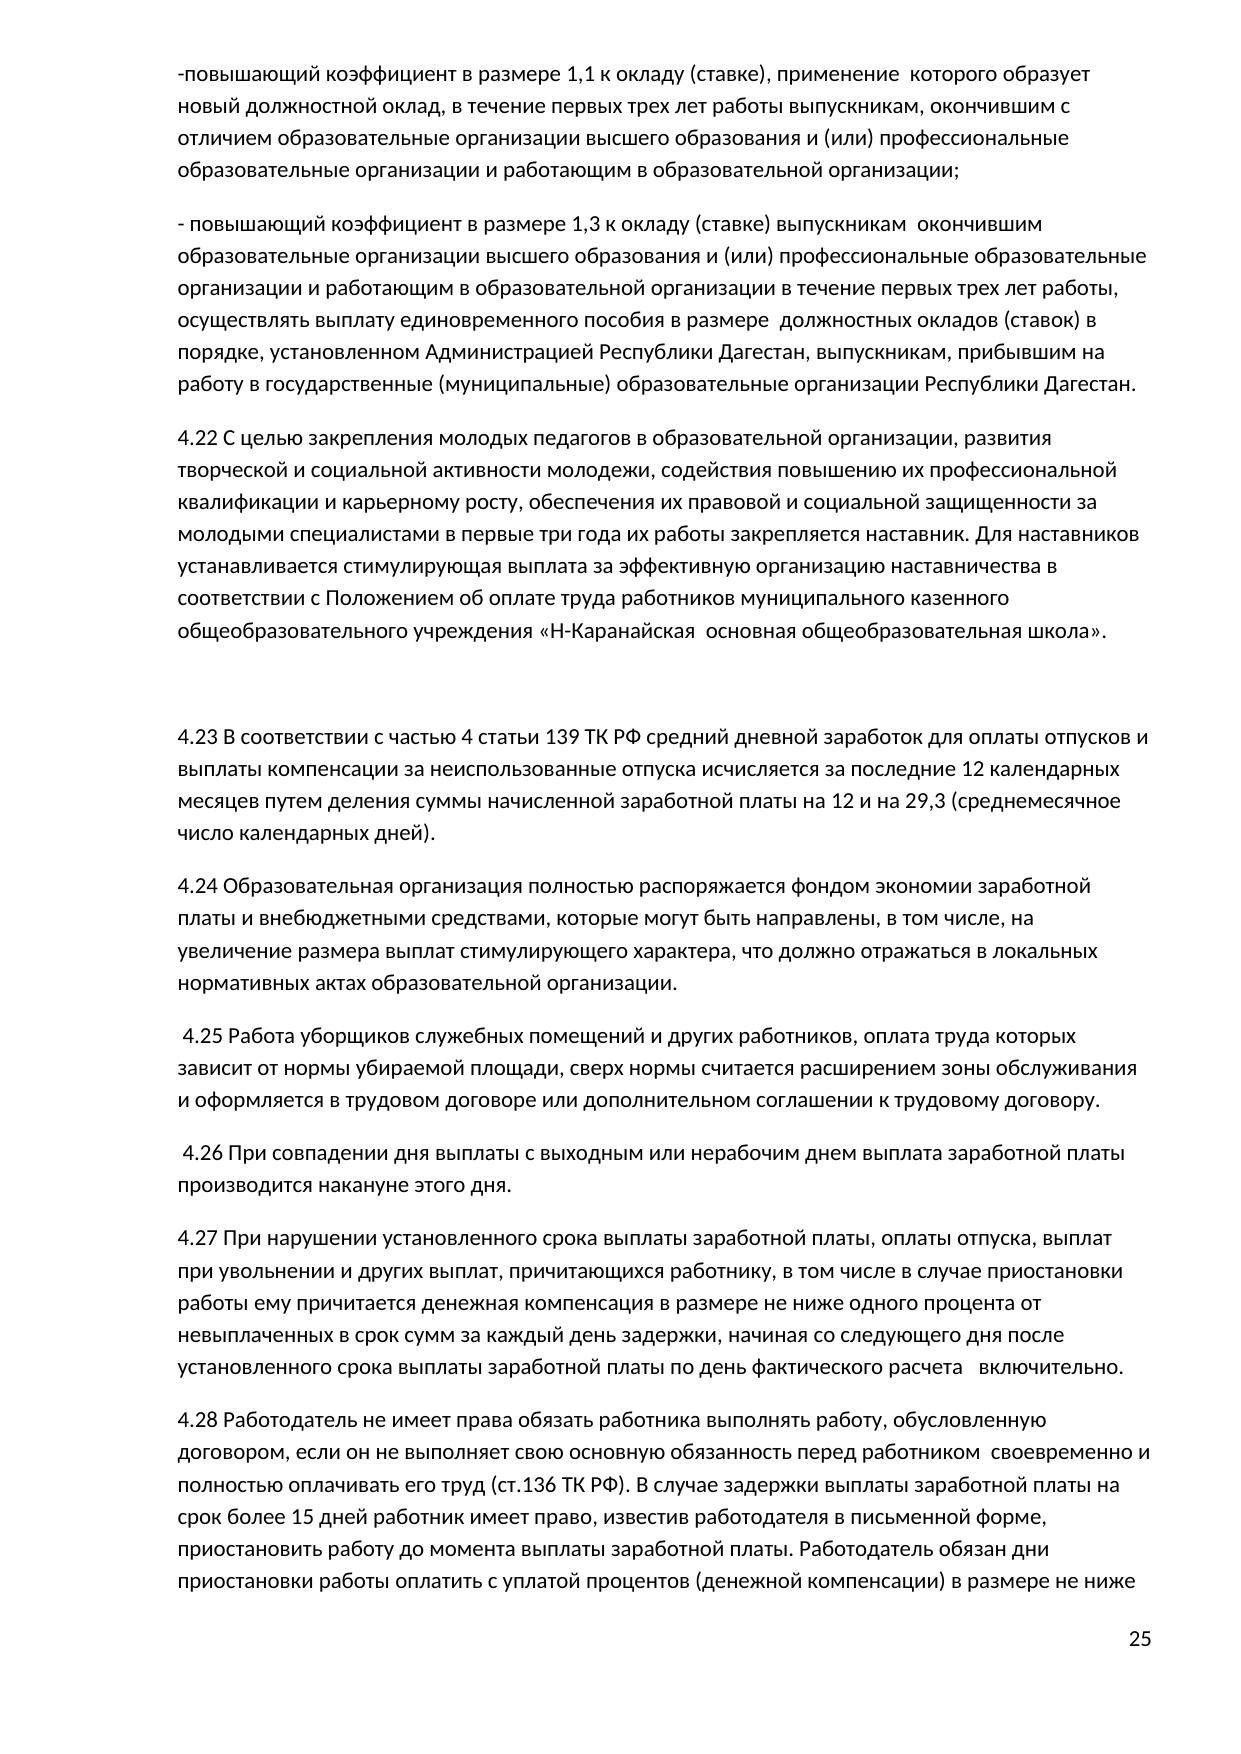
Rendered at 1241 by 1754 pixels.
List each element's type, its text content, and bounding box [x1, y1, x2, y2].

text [177, 1405, 1152, 1594]
text 4.22 С целью закрепления молодых педагогов в образовательной организации, развития творческой и социальной активности молодежи, содействия повышению их профессиональной квалификации и карьерному росту, обеспечения их правовой и социальной защищенности за молодыми специалистами в первые три года их работы закрепляется наставник. Для наставников устанавливается стимулирующая выплата за эффективную организацию наставничества в соответствии с Положением об оплате труда работников муниципального казенного общеобразовательного учреждения «Н-Каранайская основная общеобразовательная школа». [177, 423, 1152, 644]
text 4.26 При совпадении дня выплаты с выходным или нерабочим днем выплата заработной платы производится накануне этого дня. [177, 1138, 1152, 1198]
text 4.24 Образовательная организация полностью распоряжается фондом экономии заработной платы и внебюджетными средствами, которые могут быть направлены, в том числе, на увеличение размера выплат стимулирующего характера, что должно отражаться в локальных нормативных актах образовательной организации. [177, 871, 1152, 996]
text -повышающий коэффициент в размере 1,1 к окладу (ставке), применение которого образует новый должностной оклад, в течение первых трех лет работы выпускникам, окончившим с отличием образовательные организации высшего образования и (или) профессиональные образовательные организации и работающим в образовательной организации; [177, 59, 1152, 184]
text 4.23 В соответствии с частью 4 статьи 139 ТК РФ средний дневной заработок для оплаты отпусков и выплаты компенсации за неиспользованные отпуска исчисляется за последние 12 календарных месяцев путем деления суммы начисленной заработной платы на 12 и на 29,3 (среднемесячное число календарных дней). [177, 722, 1152, 846]
text 4.25 Работа уборщиков служебных помещений и других работников, оплата труда которых зависит от нормы убираемой площади, сверх нормы считается расширением зоны обслуживания и оформляется в трудовом договоре или дополнительном соглашении к трудовому договору. [177, 1021, 1152, 1113]
text 4.27 При нарушении установленного срока выплаты заработной платы, оплаты отпуска, выплат при увольнении и других выплат, причитающихся работнику, в том числе в случае приостановки работы ему причитается денежная компенсация в размере не ниже одного процента от невыплаченных в срок сумм за каждый день задержки, начиная со следующего дня после установленного срока выплаты заработной платы по день фактического расчета включительно. [177, 1223, 1152, 1380]
text - повышающий коэффициент в размере 1,3 к окладу (ставке) выпускникам окончившим образовательные организации высшего образования и (или) профессиональные образовательные организации и работающим в образовательной организации в течение первых трех лет работы, осуществлять выплату единовременного пособия в размере должностных окладов (ставок) в порядке, установленном Администрацией Республики Дагестан, выпускникам, прибывшим на работу в государственные (муниципальные) образовательные организации Республики Дагестан. [177, 209, 1152, 398]
